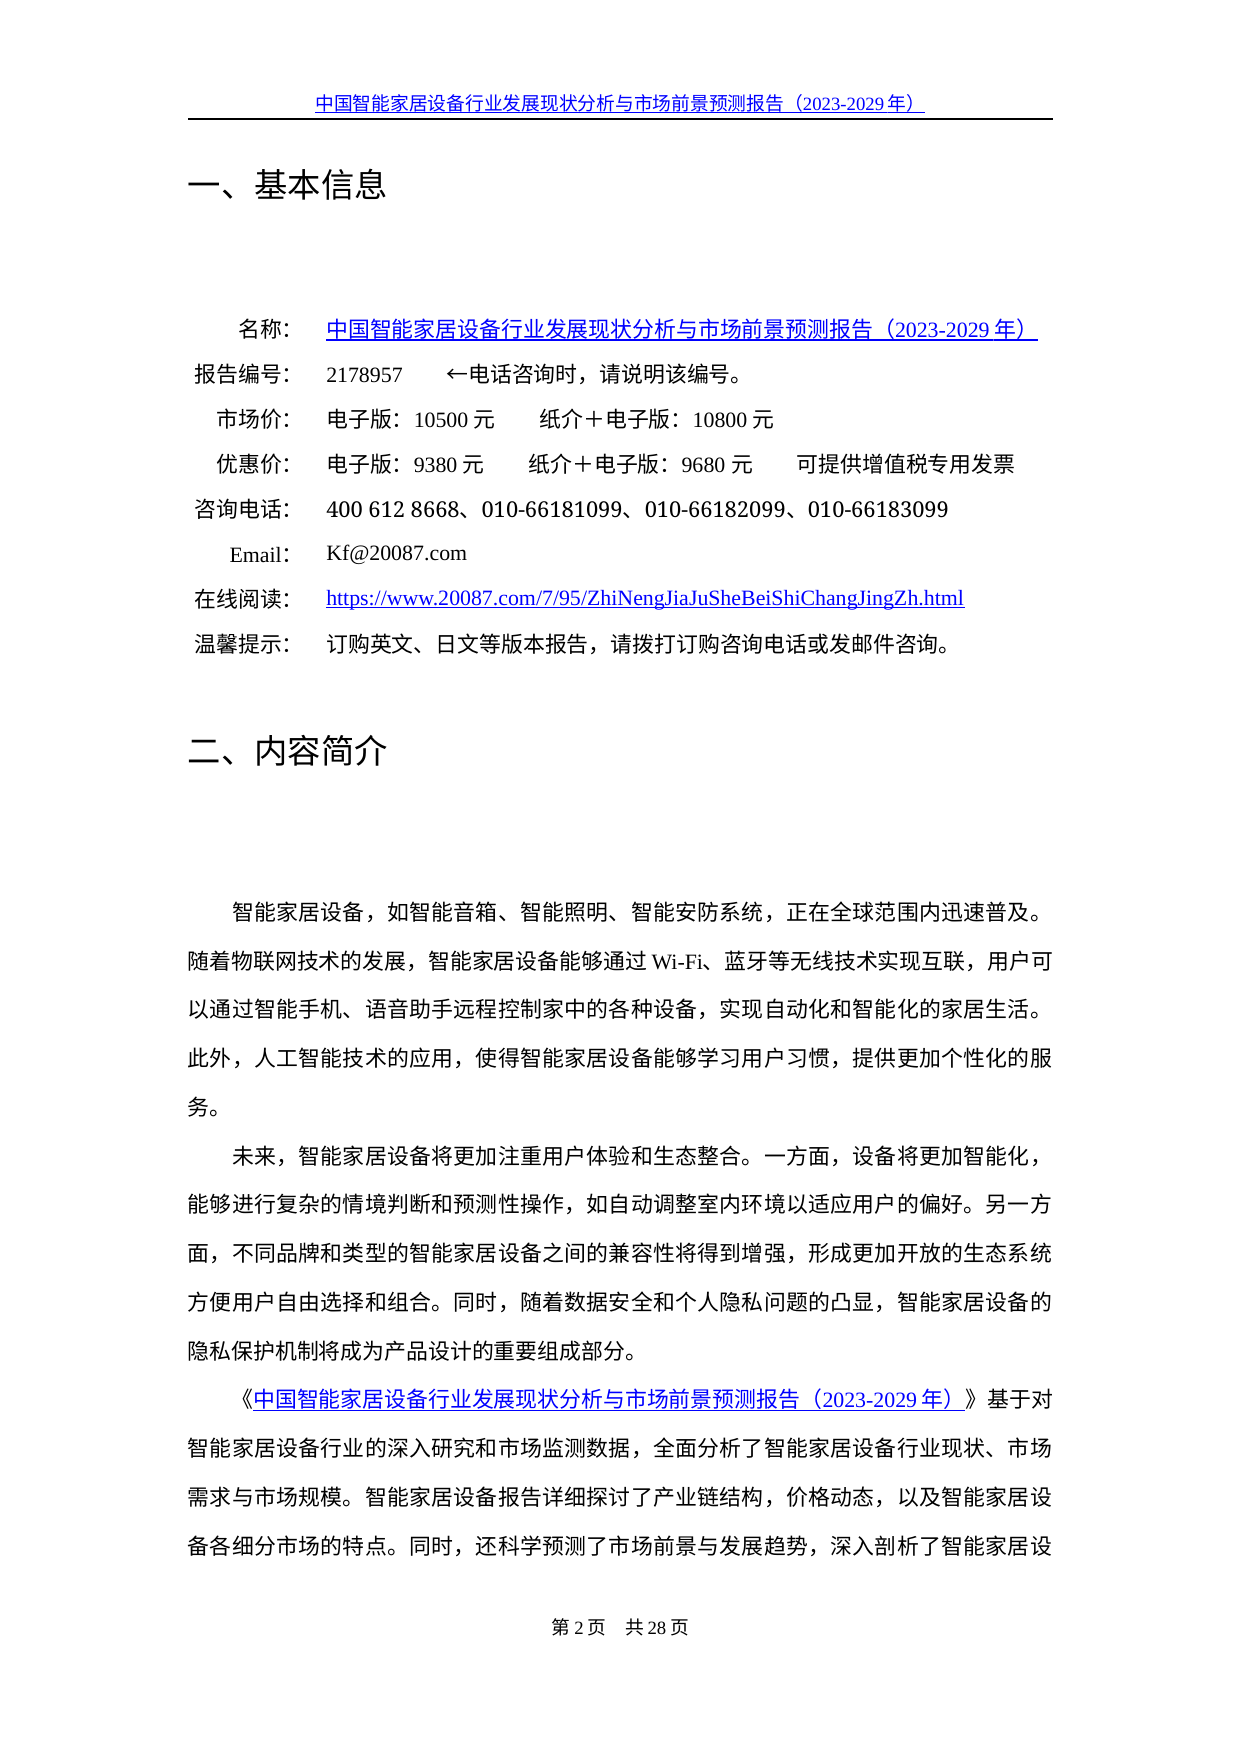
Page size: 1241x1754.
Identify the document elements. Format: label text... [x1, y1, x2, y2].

table_cell 报告编号： [167, 357, 315, 402]
table_cell 订购英文、日文等版本报告，请拨打订购咨询电话或发邮件咨询。 [315, 627, 1073, 672]
table_header 名称： [167, 312, 315, 357]
table_cell 咨询电话： [167, 492, 315, 537]
table_cell Kf@20087.com [315, 537, 1073, 582]
table_cell 市场价： [167, 402, 315, 447]
table_cell 电子版：9380 元 纸介＋电子版：9680 元 可提供增值税专用发票 [315, 447, 1073, 492]
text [187, 894, 1053, 1561]
title 一、基本信息 [187, 150, 1053, 215]
table_cell [315, 582, 1073, 627]
table_cell 2178957 ←电话咨询时，请说明该编号。 [315, 357, 1073, 402]
table_cell 温馨提示： [167, 627, 315, 672]
table_cell 400 612 8668、010-66181099、010-66182099、010-66183099 [315, 492, 1073, 537]
table_cell Email： [167, 537, 315, 582]
table_header 中国智能家居设备行业发展现状分析与市场前景预测报告（2023-2029年） [315, 312, 1073, 357]
table_cell 在线阅读： [167, 582, 315, 627]
table_cell 优惠价： [167, 447, 315, 492]
title 二、内容简介 [187, 717, 1053, 782]
table_cell 电子版：10500 元 纸介＋电子版：10800 元 [315, 402, 1073, 447]
